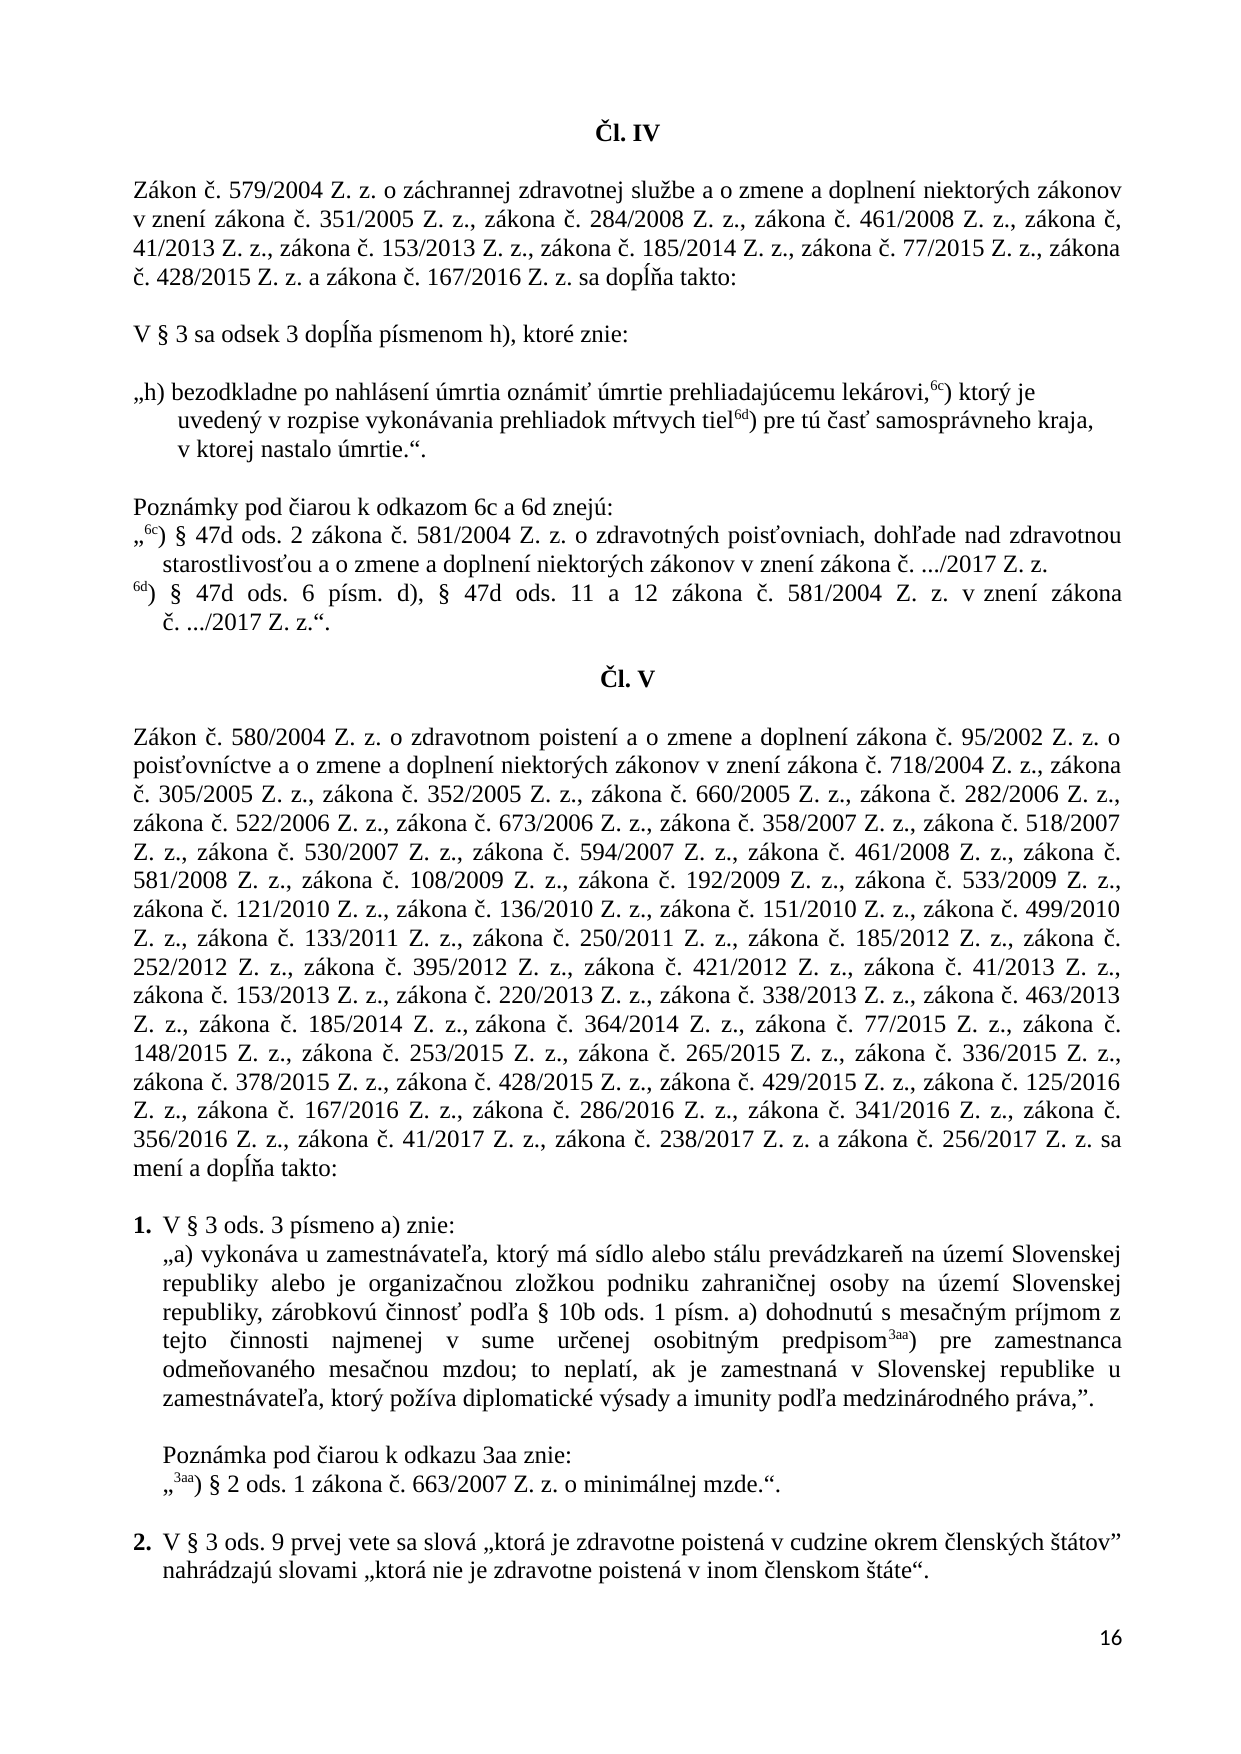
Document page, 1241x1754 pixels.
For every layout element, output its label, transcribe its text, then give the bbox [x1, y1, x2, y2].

text Čl. IV [133, 118, 1122, 147]
list „3aa) § 2 ods. 1 zákona č. 663/2007 Z. z. o minimálnej mzde.“. [162, 1469, 1122, 1498]
list V § 3 ods. 9 prvej vete sa slová „ktorá je zdravotne poistená v cudzine okrem členských štátov” nahrádzajú slovami „ktorá nie je zdravotne poistená v inom členskom štáte“. [133, 1527, 1122, 1584]
text Zákon č. 579/2004 Z. z. o záchrannej zdravotnej službe a o zmene a doplnení niektorých zákonov v znení zákona č. 351/2005 Z. z., zákona č. 284/2008 Z. z., zákona č. 461/2008 Z. z., zákona č, 41/2013 Z. z., zákona č. 153/2013 Z. z., zákona č. 185/2014 Z. z., zákona č. 77/2015 Z. z., zákona č. 428/2015 Z. z. a zákona č. 167/2016 Z. z. sa dopĺňa takto: [133, 176, 1122, 291]
text Zákon č. 580/2004 Z. z. o zdravotnom poistení a o zmene a doplnení zákona č. 95/2002 Z. z. o poisťovníctve a o zmene a doplnení niektorých zákonov v znení zákona č. 718/2004 Z. z., zákona č. 305/2005 Z. z., zákona č. 352/2005 Z. z., zákona č. 660/2005 Z. z., zákona č. 282/2006 Z. z., zákona č. 522/2006 Z. z., zákona č. 673/2006 Z. z., zákona č. 358/2007 Z. z., zákona č. 518/2007 Z. z., zákona č. 530/2007 Z. z., zákona č. 594/2007 Z. z., zákona č. 461/2008 Z. z., zákona č. 581/2008 Z. z., zákona č. 108/2009 Z. z., zákona č. 192/2009 Z. z., zákona č. 533/2009 Z. z., zákona č. 121/2010 Z. z., zákona č. 136/2010 Z. z., zákona č. 151/2010 Z. z., zákona č. 499/2010 Z. z., zákona č. 133/2011 Z. z., zákona č. 250/2011 Z. z., zákona č. 185/2012 Z. z., zákona č. 252/2012 Z. z., zákona č. 395/2012 Z. z., zákona č. 421/2012 Z. z., zákona č. 41/2013 Z. z., zákona č. 153/2013 Z. z., zákona č. 220/2013 Z. z., zákona č. 338/2013 Z. z., zákona č. 463/2013 Z. z., zákona č. 185/2014 Z. z., zákona č. 364/2014 Z. z., zákona č. 77/2015 Z. z., zákona č. 148/2015 Z. z., zákona č. 253/2015 Z. z., zákona č. 265/2015 Z. z., zákona č. 336/2015 Z. z., zákona č. 378/2015 Z. z., zákona č. 428/2015 Z. z., zákona č. 429/2015 Z. z., zákona č. 125/2016 Z. z., zákona č. 167/2016 Z. z., zákona č. 286/2016 Z. z., zákona č. 341/2016 Z. z., zákona č. 356/2016 Z. z., zákona č. 41/2017 Z. z., zákona č. 238/2017 Z. z. a zákona č. 256/2017 Z. z. sa mení a dopĺňa takto: [133, 722, 1122, 1182]
list V § 3 sa odsek 3 dopĺňa písmenom h), ktoré znie: [133, 319, 1122, 348]
list V § 3 ods. 3 písmeno a) znie: [133, 1211, 1122, 1239]
list 6d) § 47d ods. 6 písm. d), § 47d ods. 11 a 12 zákona č. 581/2004 Z. z. v znení zákona č. .../2017 Z. z.“. [133, 578, 1122, 636]
text Čl. V [133, 664, 1122, 693]
list Poznámka pod čiarou k odkazu 3aa znie: [162, 1441, 1122, 1469]
text „h) bezodkladne po nahlásení úmrtia oznámiť úmrtie prehliadajúcemu lekárovi,6c) ktorý je uvedený v rozpise vykonávania prehliadok mŕtvych tiel6d) pre tú časť samosprávneho kraja, v ktorej nastalo úmrtie.“. [133, 377, 1122, 463]
list Poznámky pod čiarou k odkazom 6c a 6d znejú: [133, 492, 1122, 521]
list „a) vykonáva u zamestnávateľa, ktorý má sídlo alebo stálu prevádzkareň na území Slovenskej republiky alebo je organizačnou zložkou podniku zahraničnej osoby na území Slovenskej republiky, zárobkovú činnosť podľa § 10b ods. 1 písm. a) dohodnutú s mesačným príjmom z tejto činnosti najmenej v sume určenej osobitným predpisom3aa) pre zamestnanca odmeňovaného mesačnou mzdou; to neplatí, ak je zamestnaná v Slovenskej republike u zamestnávateľa, ktorý požíva diplomatické výsady a imunity podľa medzinárodného práva,”. [162, 1239, 1122, 1412]
list „6c) § 47d ods. 2 zákona č. 581/2004 Z. z. o zdravotných poisťovniach, dohľade nad zdravotnou starostlivosťou a o zmene a doplnení niektorých zákonov v znení zákona č. .../2017 Z. z. [133, 521, 1122, 578]
